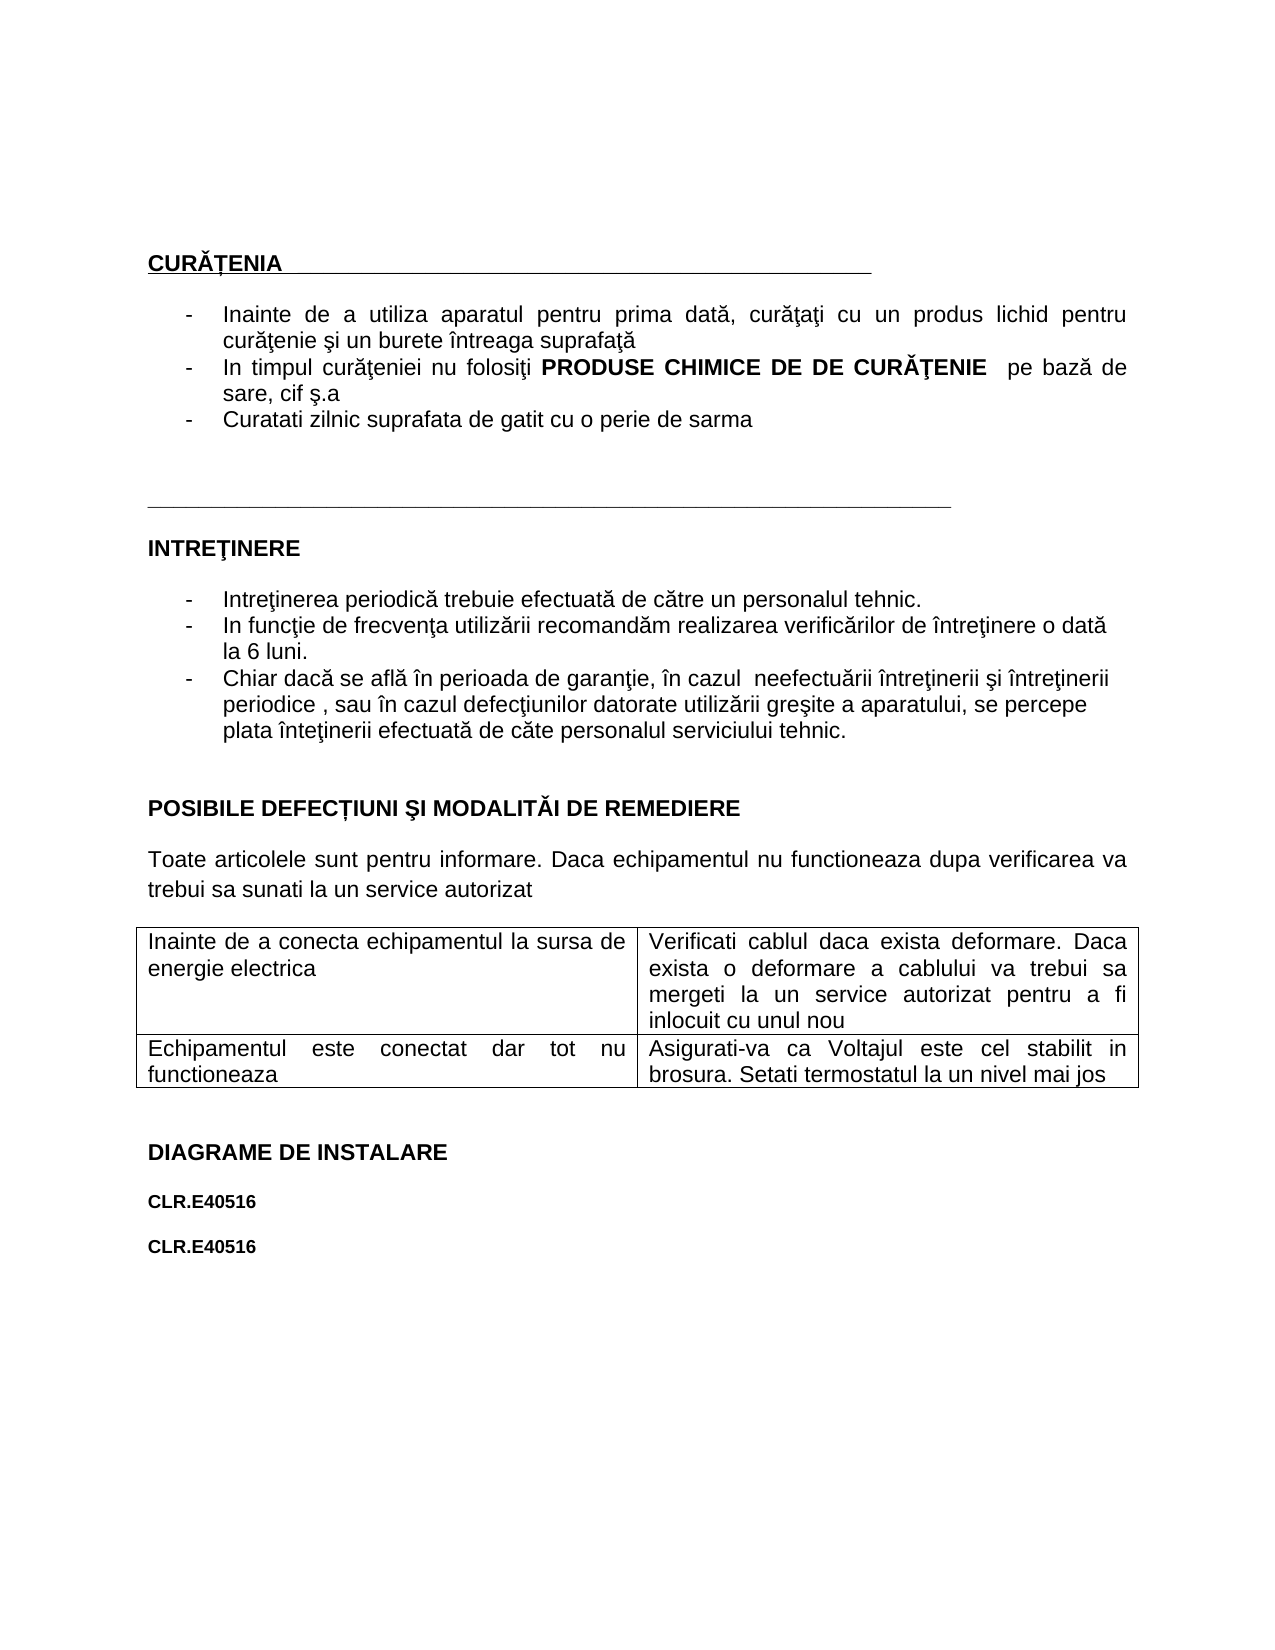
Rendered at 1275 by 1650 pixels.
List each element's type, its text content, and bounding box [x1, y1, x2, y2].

text POSIBILE DEFECȚIUNI ŞI MODALITǍI DE REMEDIERE [148, 795, 1127, 821]
text CLR.E40516 [148, 1190, 1127, 1212]
list Chiar dacă se află în perioada de garanţie, în cazul neefectuării întreţinerii şi întreţinerii periodice , sau în cazul defecţiunilor datorate utilizării greşite a aparatului, se percepe plata înteţinerii efectuată de căte personalul serviciului tehnic. [185, 665, 1127, 744]
list In timpul curăţeniei nu folosiţi PRODUSE CHIMICE DE DE CURǍŢENIE pe bază de sare, cif ş.a [185, 353, 1127, 406]
list In funcţie de frecvenţa utilizării recomandăm realizarea verificărilor de întreţinere o dată la 6 luni. [185, 612, 1127, 665]
text Toate articolele sunt pentru informare. Daca echipamentul nu functioneaza dupa verificarea va trebui sa sunati la un service autorizat [148, 846, 1127, 902]
table_cell Asigurati-va ca Voltajul este cel stabilit in brosura. Setati termostatul la un nivel mai jos [638, 1035, 1138, 1087]
table_cell Echipamentul este conectat dar tot nu functioneaza [137, 1035, 637, 1087]
text CURǍȚENIA _____________________________________________ [148, 250, 1127, 276]
list Curatati zilnic suprafata de gatit cu o perie de sarma [185, 406, 1127, 432]
text DIAGRAME DE INSTALARE [148, 1139, 1127, 1166]
list Inainte de a utiliza aparatul pentru prima dată, curăţaţi cu un produs lichid pentru curăţenie şi un burete întreaga suprafaţă [185, 301, 1127, 353]
text CLR.E40516 [148, 1236, 1127, 1258]
text INTREŢINERE [148, 534, 1127, 561]
table_header Verificati cablul daca exista deformare. Daca exista o deformare a cablului va trebui sa mergeti la un service autorizat pentru a fi inlocuit cu unul nou [638, 928, 1138, 1033]
text _______________________________________________________________ [148, 483, 1127, 510]
list Intreţinerea periodică trebuie efectuată de către un personalul tehnic. [185, 586, 1127, 612]
table_header Inainte de a conecta echipamentul la sursa de energie electrica [137, 928, 637, 1033]
